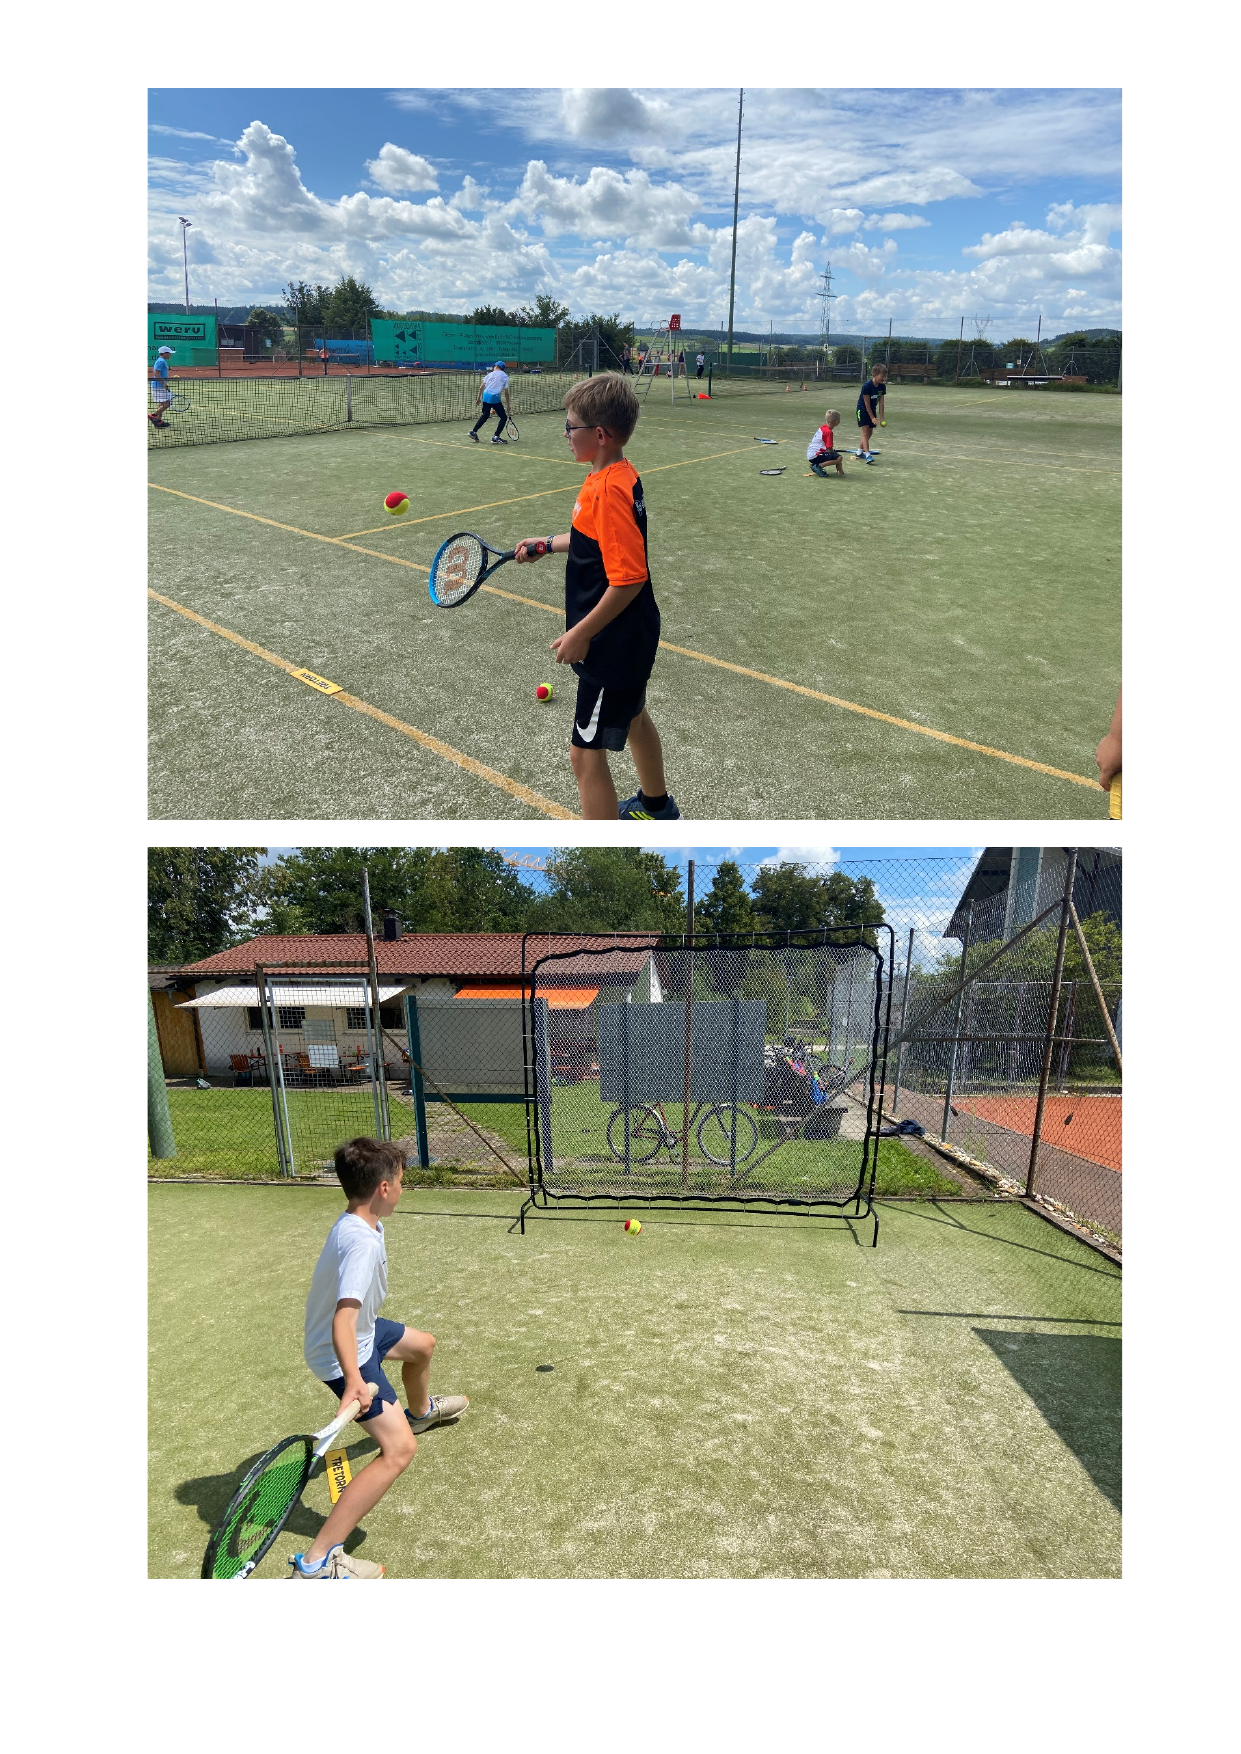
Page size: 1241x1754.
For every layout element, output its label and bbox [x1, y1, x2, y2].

picture [147, 847, 1123, 1579]
picture [147, 88, 1123, 820]
